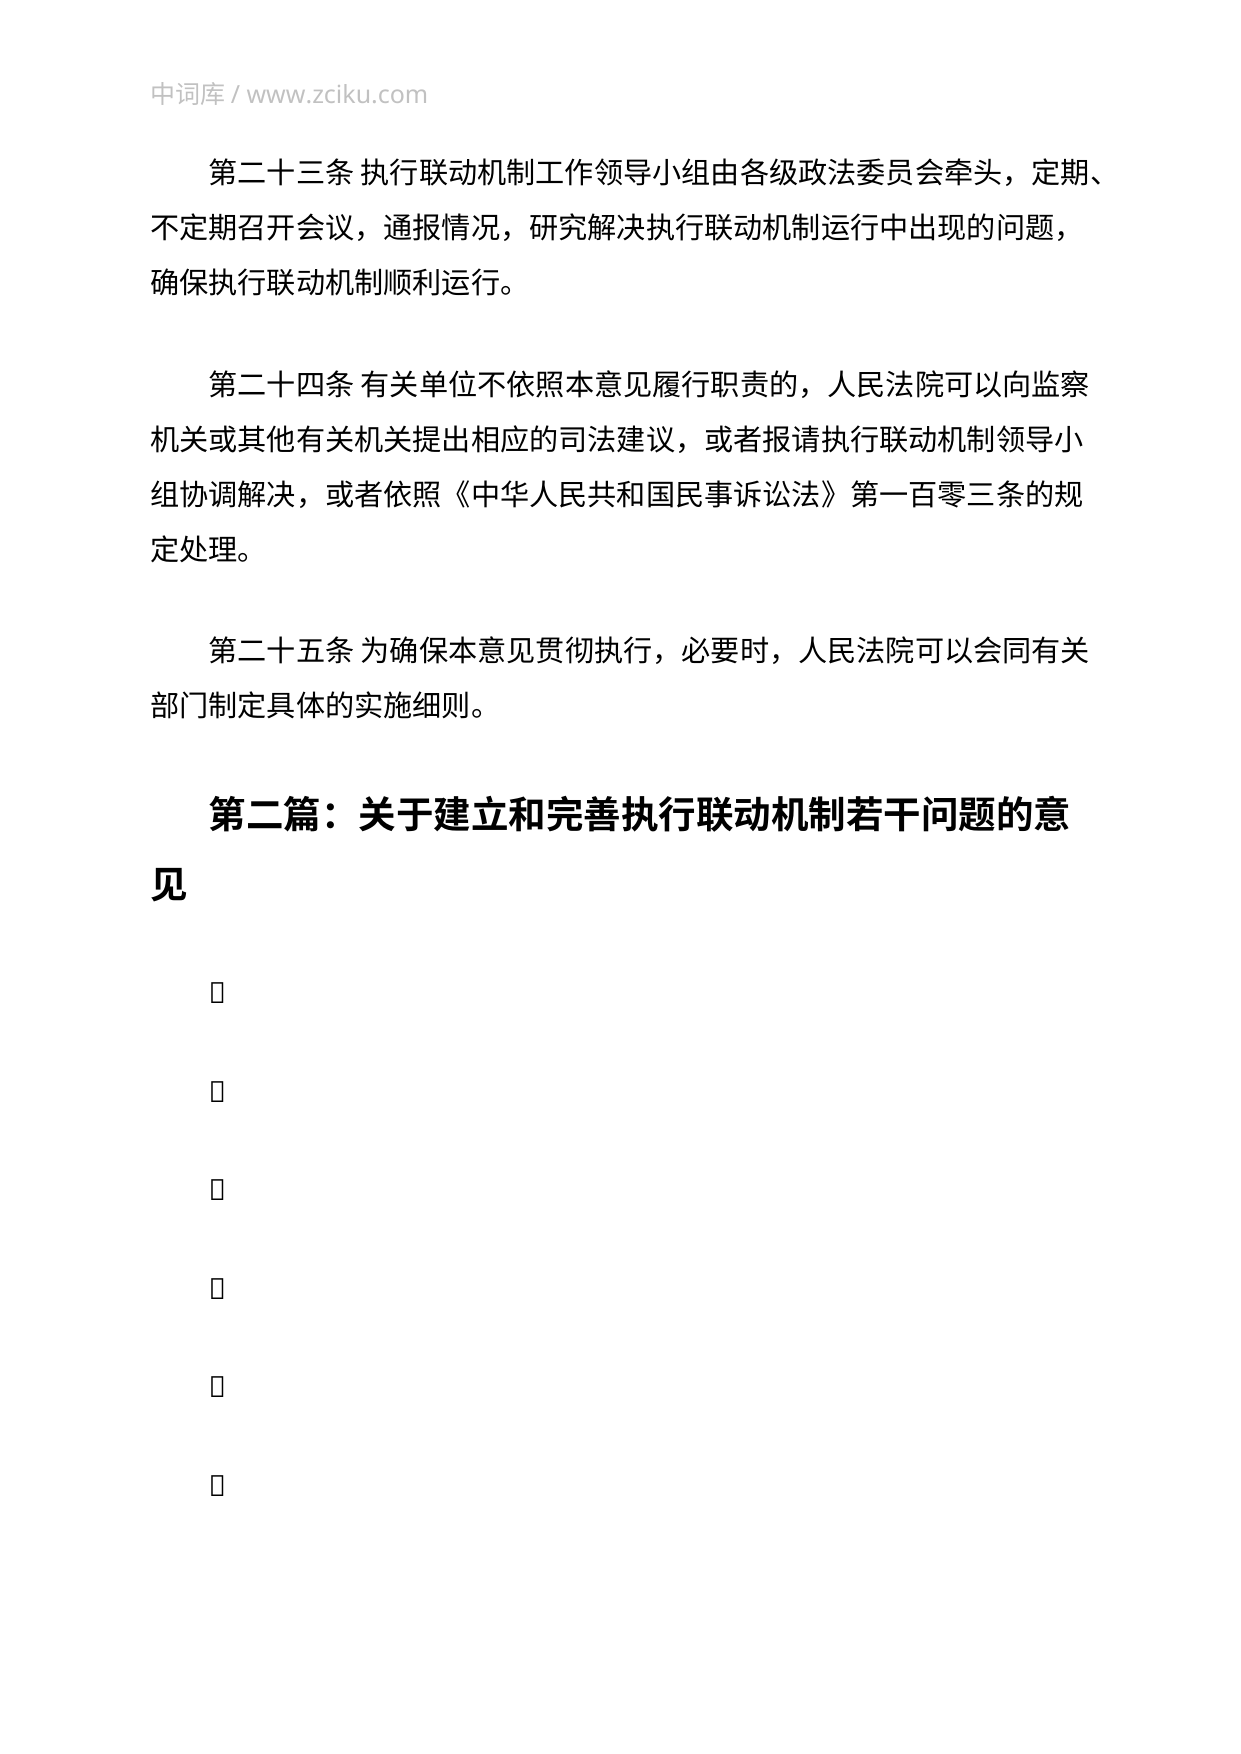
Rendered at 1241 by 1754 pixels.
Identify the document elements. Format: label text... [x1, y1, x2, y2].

text 第二十五条 为确保本意见贯彻执行，必要时，人民法院可以会同有关部门制定具体的实施细则。 [150, 628, 1090, 725]
text  [150, 1268, 1090, 1308]
text  [150, 1465, 1090, 1504]
text  [150, 1071, 1090, 1111]
text  [150, 973, 1090, 1012]
text  [150, 1169, 1090, 1209]
text 第二十三条 执行联动机制工作领导小组由各级政法委员会牵头，定期、不定期召开会议，通报情况，研究解决执行联动机制运行中出现的问题，确保执行联动机制顺利运行。 [150, 150, 1090, 302]
text  [150, 1366, 1090, 1406]
text 第二十四条 有关单位不依照本意见履行职责的，人民法院可以向监察机关或其他有关机关提出相应的司法建议，或者报请执行联动机制领导小组协调解决，或者依照《中华人民共和国民事诉讼法》第一百零三条的规定处理。 [150, 362, 1090, 568]
text 第二篇：关于建立和完善执行联动机制若干问题的意见 [150, 785, 1090, 909]
